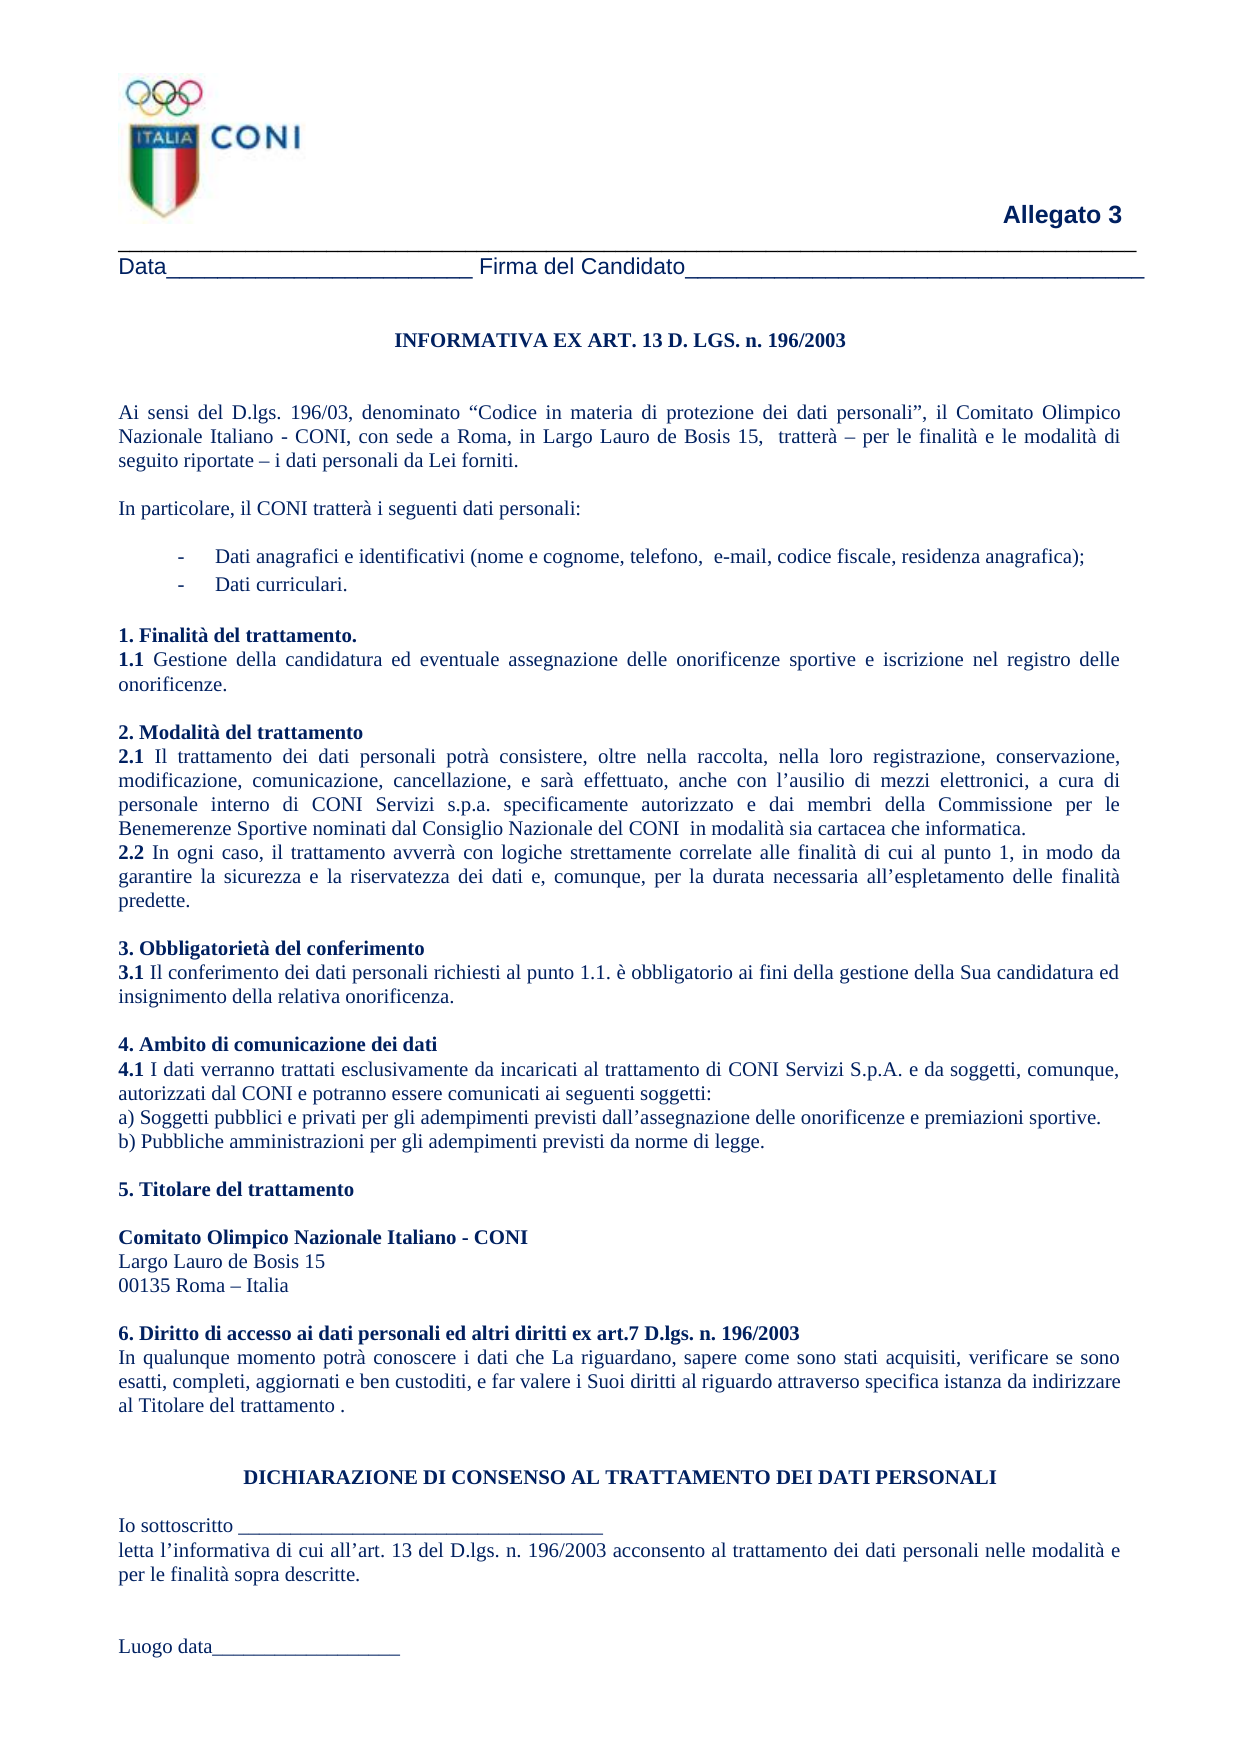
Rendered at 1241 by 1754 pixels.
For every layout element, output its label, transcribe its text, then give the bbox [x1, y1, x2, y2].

text In qualunque momento potrà conoscere i dati che La riguardano, sapere come sono stati acquisiti, verificare se sono esatti, completi, aggiornati e ben custoditi, e far valere i Suoi diritti al riguardo attraverso specifica istanza da indirizzare al Titolare del trattamento . [118, 1345, 1122, 1417]
picture [118, 73, 306, 224]
text Io sottoscritto ___________________________________ [118, 1513, 1122, 1537]
text Data________________________ Firma del Candidato____________________________________ [118, 253, 1152, 279]
text 4.1 I dati verranno trattati esclusivamente da incaricati al trattamento di CONI Servizi S.p.A. e da soggetti, comunque, autorizzati dal CONI e potranno essere comunicati ai seguenti soggetti: [118, 1056, 1122, 1104]
text In particolare, il CONI tratterà i seguenti dati personali: [118, 496, 1122, 520]
text b) Pubbliche amministrazioni per gli adempimenti previsti da norme di legge. [118, 1129, 1122, 1153]
text 1.1 Gestione della candidatura ed eventuale assegnazione delle onorificenze sportive e iscrizione nel registro delle onorificenze. [118, 647, 1122, 696]
text 3. Obbligatorietà del conferimento [118, 936, 1122, 960]
text 2.1 Il trattamento dei dati personali potrà consistere, oltre nella raccolta, nella loro registrazione, conservazione, modificazione, comunicazione, cancellazione, e sarà effettuato, anche con l’ausilio di mezzi elettronici, a cura di personale interno di CONI Servizi s.p.a. specificamente autorizzato e dai membri della Commissione per le Benemerenze Sportive nominati dal Consiglio Nazionale del CONI in modalità sia cartacea che informatica. [118, 744, 1122, 840]
text 3.1 Il conferimento dei dati personali richiesti al punto 1.1. è obbligatorio ai fini della gestione della Sua candidatura ed insignimento della relativa onorificenza. [118, 960, 1122, 1008]
text Comitato Olimpico Nazionale Italiano - CONI [118, 1225, 1122, 1249]
text 4. Ambito di comunicazione dei dati [118, 1032, 1122, 1056]
text 5. Titolare del trattamento [118, 1177, 1122, 1201]
text a) Soggetti pubblici e privati per gli adempimenti previsti dall’assegnazione delle onorificenze e premiazioni sportive. [118, 1104, 1122, 1129]
text DICHIARAZIONE DI CONSENSO AL TRATTAMENTO DEI DATI PERSONALI [118, 1465, 1122, 1489]
text 2.2 In ogni caso, il trattamento avverrà con logiche strettamente correlate alle finalità di cui al punto 1, in modo da garantire la sicurezza e la riservatezza dei dati e, comunque, per la durata necessaria all’espletamento delle finalità predette. [118, 840, 1122, 912]
text 2. Modalità del trattamento [118, 719, 1122, 744]
text 00135 Roma – Italia [118, 1273, 1122, 1297]
list Dati curriculari. [177, 572, 1122, 596]
list 1. Finalità del trattamento. [118, 623, 1122, 647]
text Luogo data__________________ [118, 1634, 1122, 1658]
text letta l’informativa di cui all’art. 13 del D.lgs. n. 196/2003 acconsento al trattamento dei dati personali nelle modalità e per le finalità sopra descritte. [118, 1537, 1122, 1586]
text 6. Diritto di accesso ai dati personali ed altri diritti ex art.7 D.lgs. n. 196/2003 [118, 1321, 1122, 1345]
text Largo Lauro de Bosis 15 [118, 1249, 1122, 1273]
list Dati anagrafici e identificativi (nome e cognome, telefono, e-mail, codice fiscale, residenza anagrafica); [177, 544, 1122, 568]
text Ai sensi del D.lgs. 196/03, denominato “Codice in materia di protezione dei dati personali”, il Comitato Olimpico Nazionale Italiano - CONI, con sede a Roma, in Largo Lauro de Bosis 15, tratterà – per le finalità e le modalità di seguito riportate – i dati personali da Lei forniti. [118, 400, 1122, 472]
text INFORMATIVA EX ART. 13 D. LGS. n. 196/2003 [118, 327, 1122, 352]
